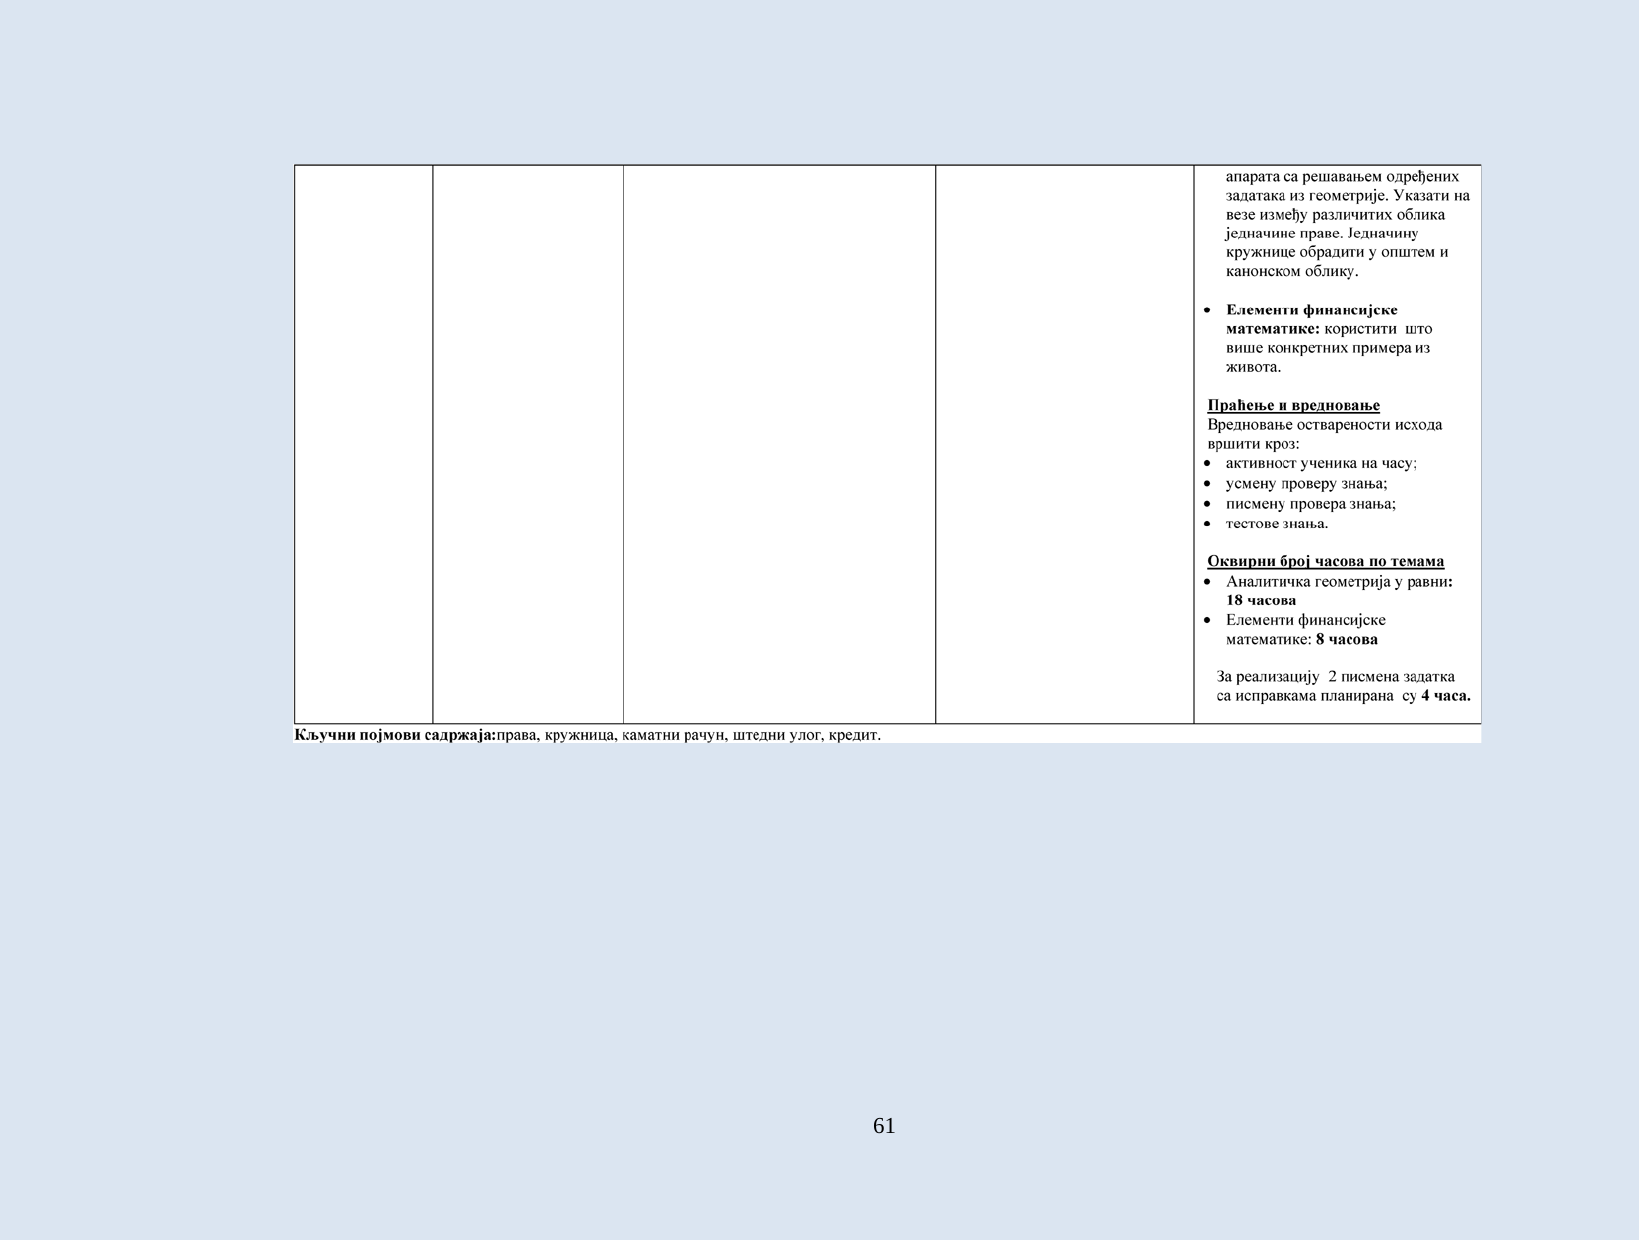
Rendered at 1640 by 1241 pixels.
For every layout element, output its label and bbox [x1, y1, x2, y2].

picture [293, 164, 1482, 743]
